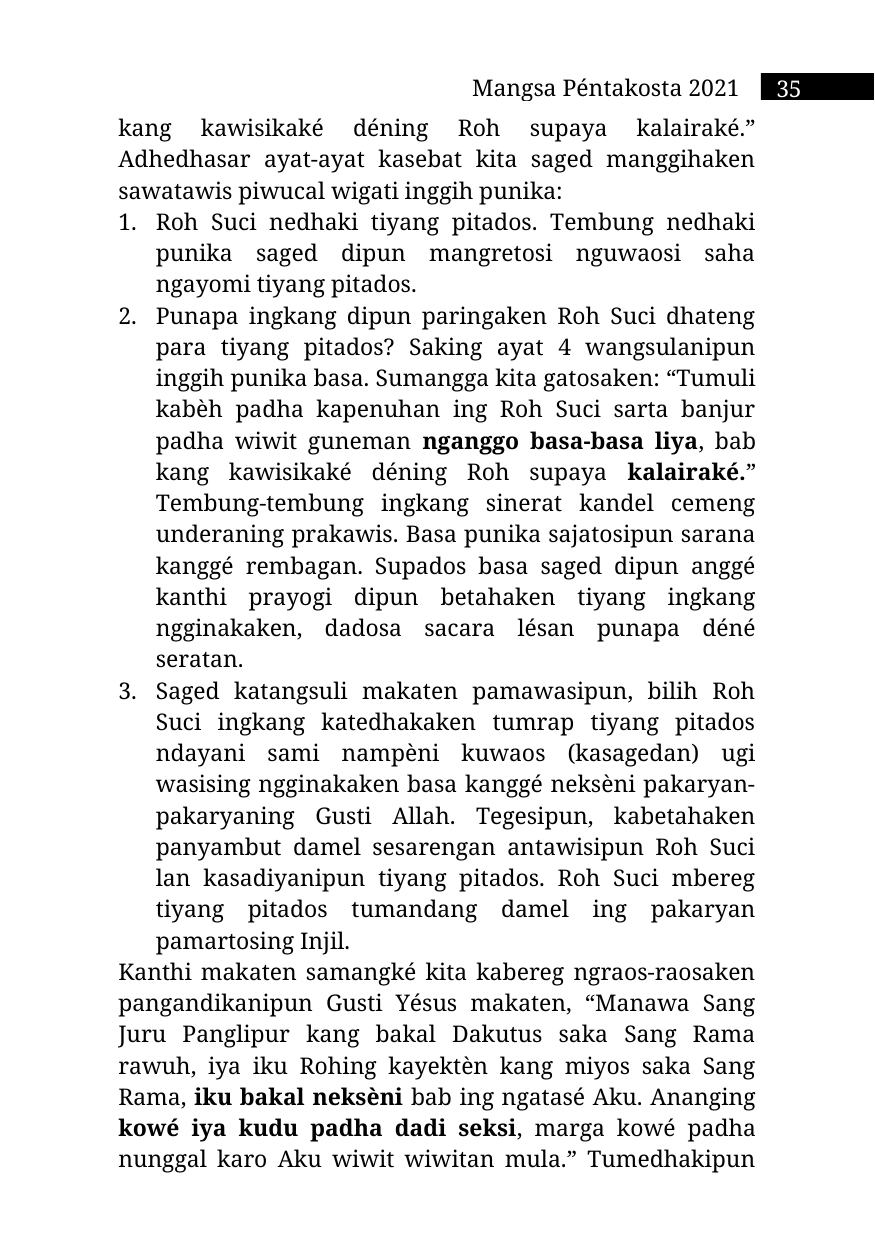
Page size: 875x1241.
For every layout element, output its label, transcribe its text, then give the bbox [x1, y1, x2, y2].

list Punapa ingkang dipun paringaken Roh Suci dhateng para tiyang pitados? Saking ayat 4 wangsulanipun inggih punika basa. Sumangga kita gatosaken: “Tumuli kabèh padha kapenuhan ing Roh Suci sarta banjur padha wiwit guneman nganggo basa-basa liya, bab kang kawisikaké déning Roh supaya kalairaké.” Tembung-tembung ingkang sinerat kandel cemeng underaning prakawis. Basa punika sajatosipun sarana kanggé rembagan. Supados basa saged dipun anggé kanthi prayogi dipun betahaken tiyang ingkang ngginakaken, dadosa sacara lésan punapa déné seratan. [118, 300, 756, 675]
list Roh Suci nedhaki tiyang pitados. Tembung nedhaki punika saged dipun mangretosi nguwaosi saha ngayomi tiyang pitados. [118, 206, 756, 300]
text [118, 112, 756, 206]
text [118, 956, 756, 1175]
list Saged katangsuli makaten pamawasipun, bilih Roh Suci ingkang katedhakaken tumrap tiyang pitados ndayani sami nampèni kuwaos (kasagedan) ugi wasising ngginakaken basa kanggé neksèni pakaryan-pakaryaning Gusti Allah. Tegesipun, kabetahaken panyambut damel sesarengan antawisipun Roh Suci lan kasadiyanipun tiyang pitados. Roh Suci mbereg tiyang pitados tumandang damel ing pakaryan pamartosing Injil. [118, 675, 756, 956]
